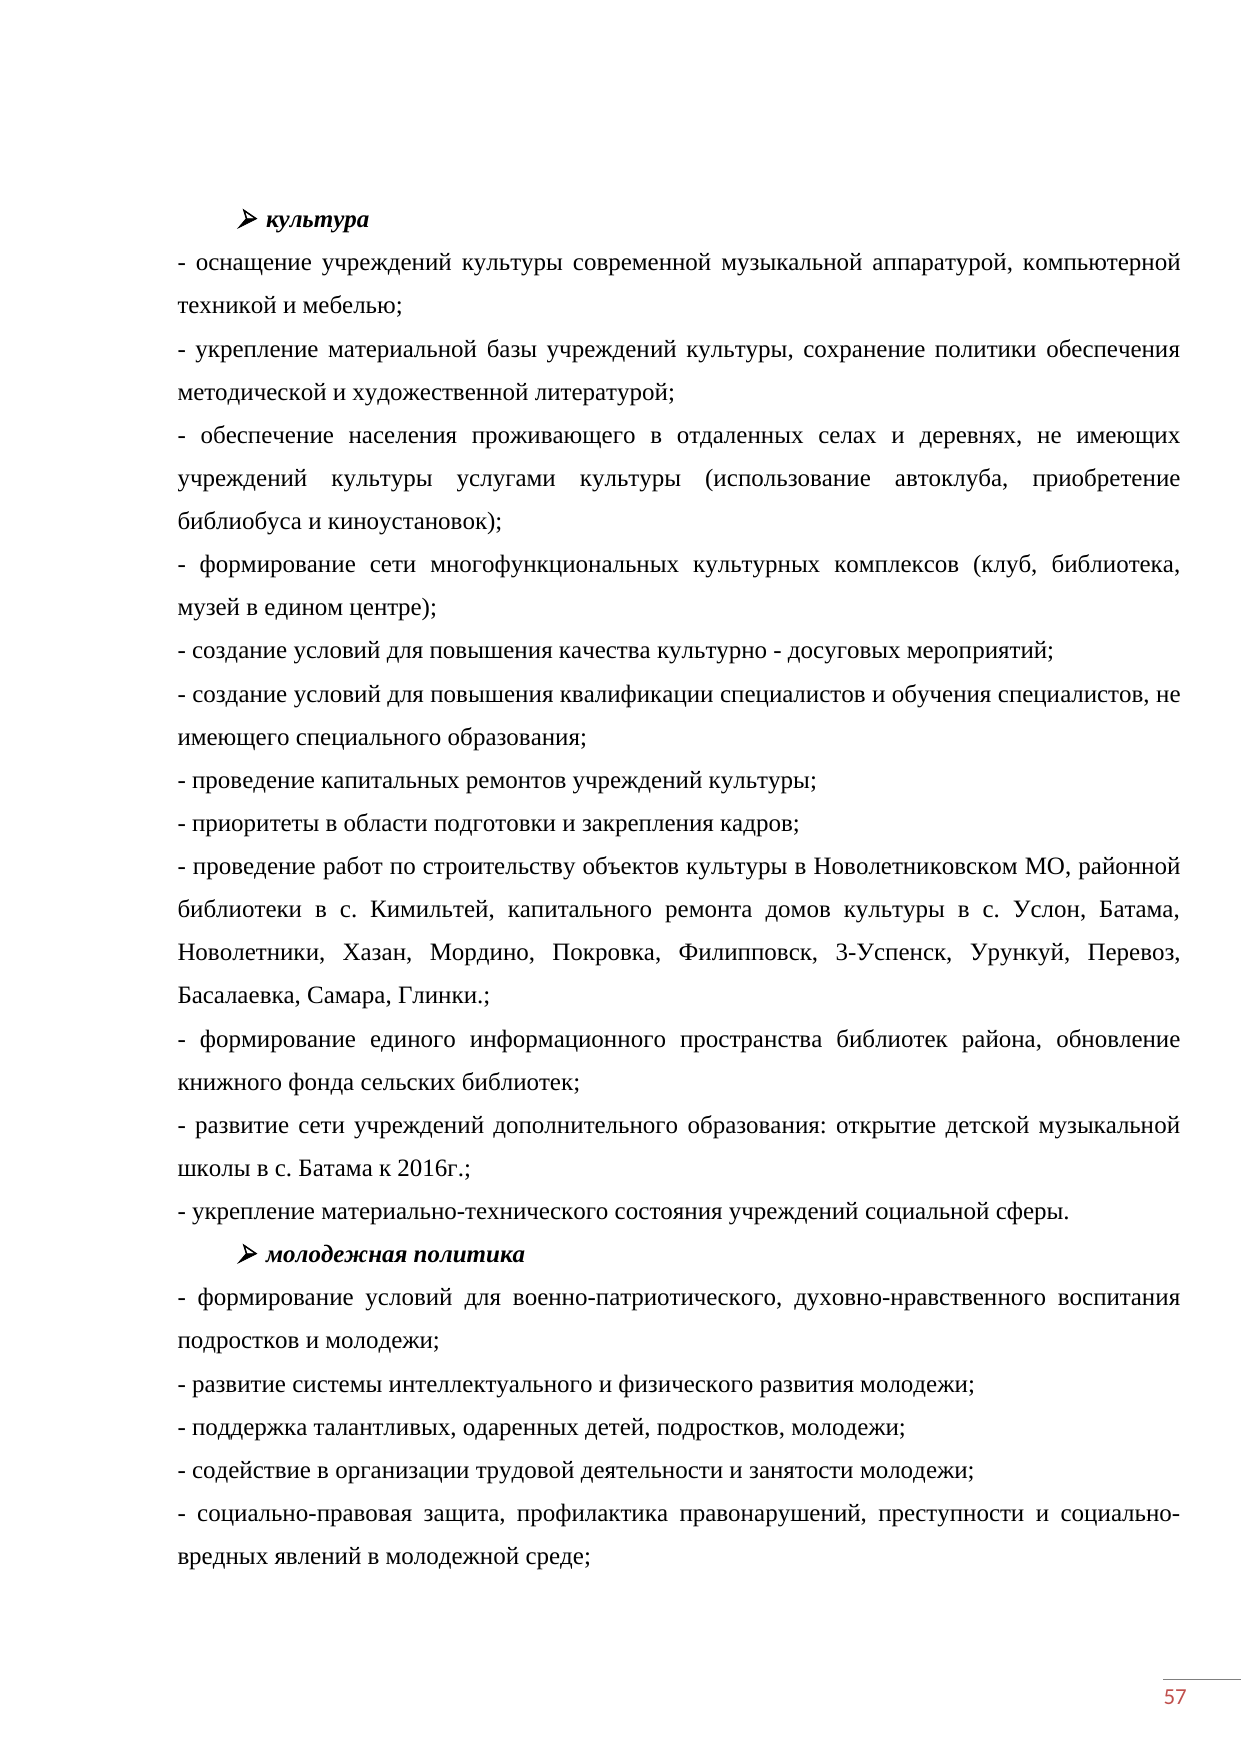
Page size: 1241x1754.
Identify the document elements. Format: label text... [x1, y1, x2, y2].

title - поддержка талантливых, одаренных детей, подростков, молодежи; [177, 1412, 1181, 1441]
title - содействие в организации трудовой деятельности и занятости молодежи; [177, 1455, 1181, 1484]
list культура [177, 204, 1181, 233]
list молодежная политика [177, 1239, 1181, 1268]
title - формирование условий для военно-патриотического, духовно-нравственного воспитания подростков и молодежи; [177, 1282, 1181, 1354]
text - создание условий для повышения квалификации специалистов и обучения специалистов, не имеющего специального образования; [177, 679, 1181, 751]
text - приоритеты в области подготовки и закрепления кадров; [177, 808, 1181, 837]
text - формирование единого информационного пространства библиотек района, обновление книжного фонда сельских библиотек; [177, 1024, 1181, 1096]
text - развитие сети учреждений дополнительного образования: открытие детской музыкальной школы в с. Батама к 2016г.; [177, 1110, 1181, 1182]
text - проведение капитальных ремонтов учреждений культуры; [177, 765, 1181, 794]
text - формирование сети многофункциональных культурных комплексов (клуб, библиотека, музей в едином центре); [177, 549, 1181, 621]
text - создание условий для повышения качества культурно - досуговых мероприятий; [177, 636, 1181, 664]
title - развитие системы интеллектуального и физического развития молодежи; [177, 1369, 1181, 1397]
text - оснащение учреждений культуры современной музыкальной аппаратурой, компьютерной техникой и мебелью; [177, 247, 1181, 319]
title - социально-правовая защита, профилактика правонарушений, преступности и социально-вредных явлений в молодежной среде; [177, 1498, 1181, 1570]
text - укрепление материально-технического состояния учреждений социальной сферы. [177, 1196, 1181, 1225]
text - проведение работ по строительству объектов культуры в Новолетниковском МО, районной библиотеки в с. Кимильтей, капитального ремонта домов культуры в с. Услон, Батама, Новолетники, Хазан, Мордино, Покровка, Филипповск, 3-Успенск, Урункуй, Перевоз, Басалаевка, Самара, Глинки.; [177, 851, 1181, 1009]
text - укрепление материальной базы учреждений культуры, сохранение политики обеспечения методической и художественной литературой; [177, 334, 1181, 406]
text - обеспечение населения проживающего в отдаленных селах и деревнях, не имеющих учреждений культуры услугами культуры (использование автоклуба, приобретение библиобуса и киноустановок); [177, 420, 1181, 535]
